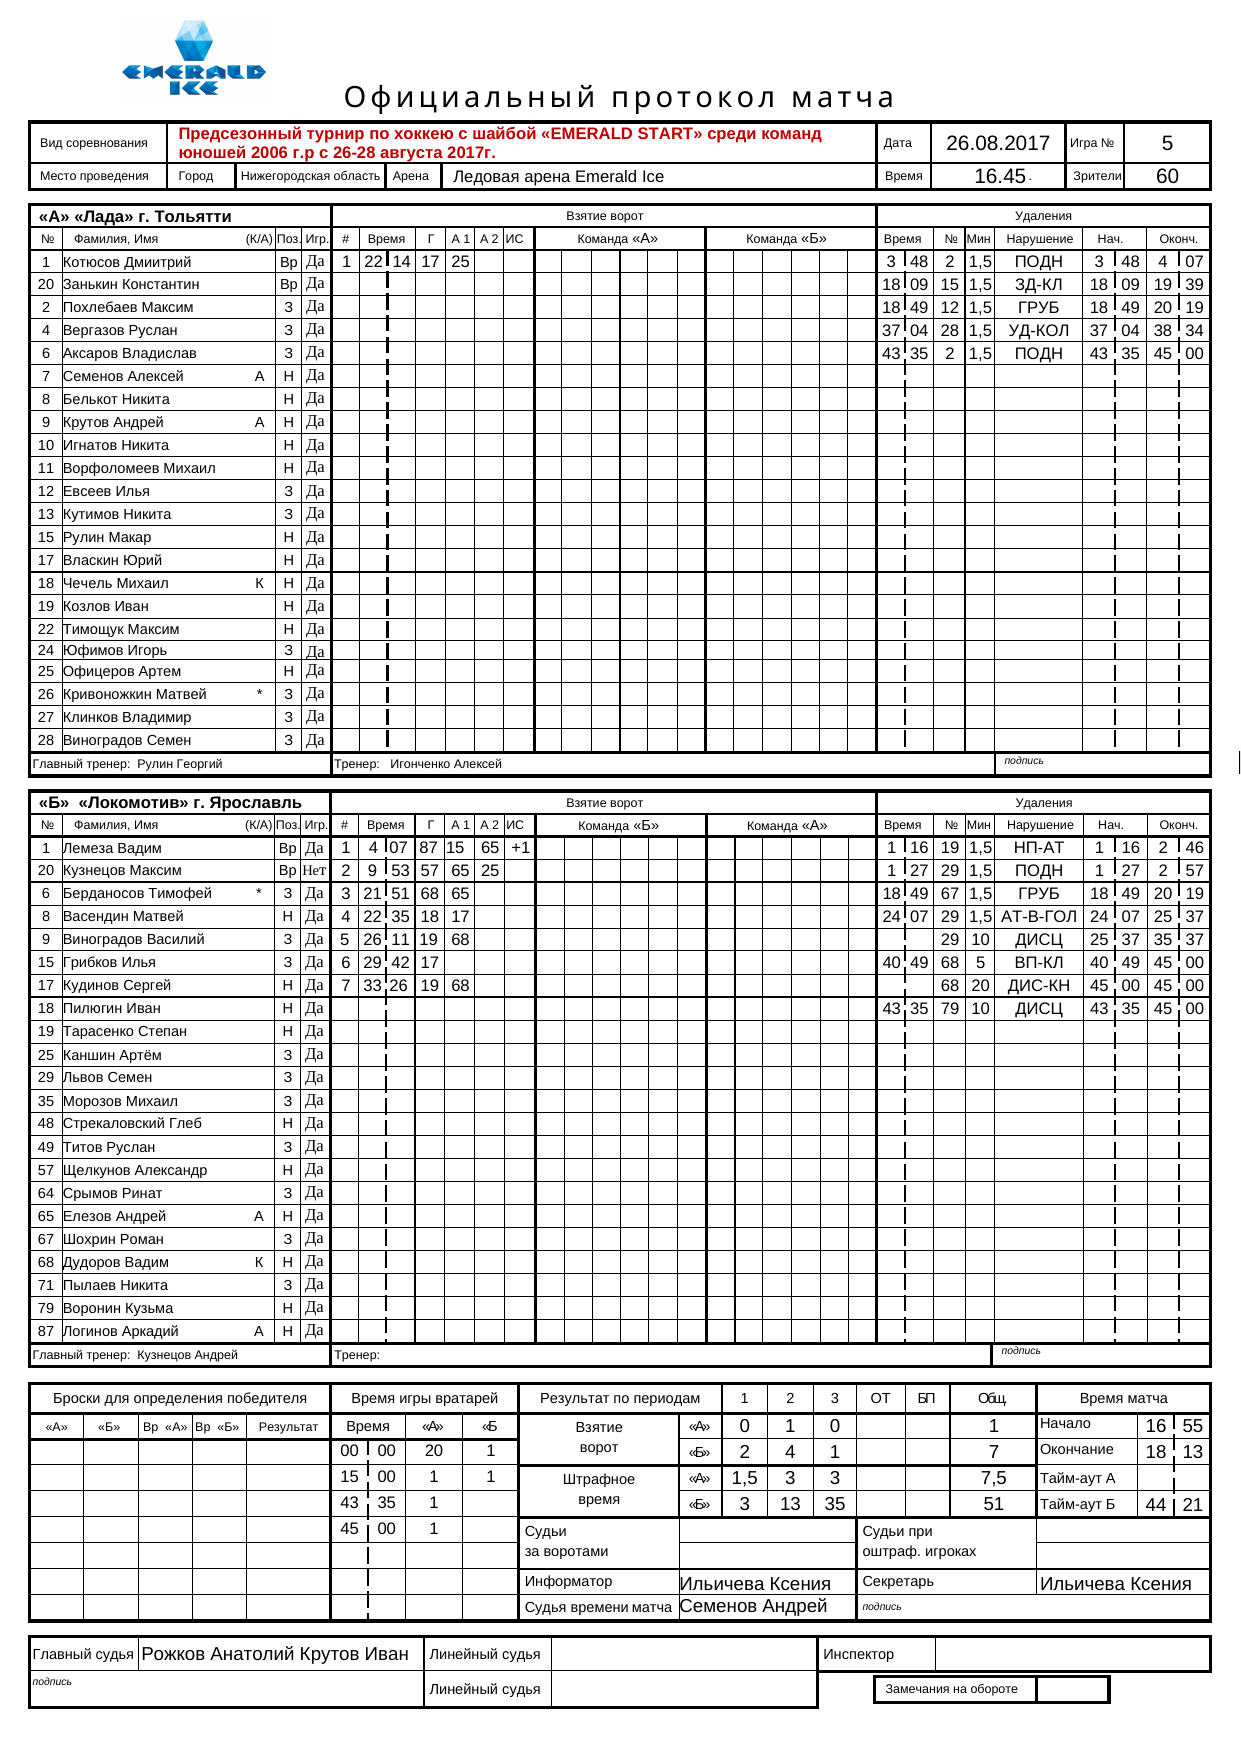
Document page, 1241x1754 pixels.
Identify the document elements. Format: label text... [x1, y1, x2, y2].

table_cell [243, 660, 275, 682]
table_cell 55 [1174, 1415, 1209, 1438]
table_cell [562, 388, 591, 410]
table_cell 5 [332, 929, 358, 950]
table_cell [792, 595, 819, 617]
table_cell З [276, 296, 301, 318]
table_cell [849, 838, 875, 858]
table_cell Да [302, 251, 330, 272]
table_cell Каншин Артём [63, 1044, 243, 1066]
table_cell [1179, 729, 1209, 751]
table_cell [243, 342, 275, 364]
table_cell 35 [386, 906, 414, 927]
table_cell 13 [31, 503, 62, 525]
table_cell [332, 1595, 368, 1619]
table_cell [621, 883, 648, 904]
table_cell 87 [416, 838, 444, 858]
table_cell [1083, 365, 1115, 387]
table_cell [1115, 388, 1146, 410]
table_cell [621, 641, 647, 659]
table_cell Да [301, 1228, 329, 1250]
table_cell 64 [31, 1182, 62, 1204]
table_cell 2 [332, 860, 358, 881]
table_cell [592, 549, 619, 571]
table_cell [848, 660, 875, 682]
table_cell [763, 975, 791, 996]
table_cell 15 [31, 951, 62, 973]
table_cell 18 [1084, 883, 1115, 904]
table_cell [333, 503, 359, 525]
table_cell [1147, 595, 1179, 617]
table_cell Секретарь [858, 1570, 1036, 1593]
table_cell Да [302, 457, 330, 479]
table_cell [878, 1044, 905, 1066]
table_cell [621, 1274, 648, 1296]
table_cell [593, 1044, 620, 1066]
table_cell [678, 641, 704, 659]
table_cell [708, 975, 734, 996]
table_cell [849, 1228, 875, 1250]
table_cell [359, 1228, 386, 1250]
table_cell [332, 1044, 358, 1066]
table_cell [736, 860, 762, 881]
table_cell Н [275, 1320, 300, 1342]
table_cell Время [878, 815, 933, 835]
table_cell [878, 641, 905, 659]
table_cell Н [275, 1297, 300, 1319]
table_cell [416, 1067, 444, 1088]
table_cell 1,5 [966, 296, 994, 318]
table_cell 3 [332, 883, 358, 904]
table_cell [475, 619, 503, 640]
table_cell [243, 1159, 274, 1181]
table_cell [475, 660, 503, 682]
table_cell [1147, 549, 1179, 571]
table_cell [736, 1205, 762, 1227]
table_cell [445, 1228, 474, 1250]
table_cell Берданосов Тимофей [63, 883, 243, 904]
table_cell [592, 388, 619, 410]
table_cell [995, 573, 1082, 594]
table_cell 00 [332, 1441, 368, 1464]
table_cell [678, 457, 704, 479]
table_cell Н [276, 526, 301, 548]
table_cell [708, 1021, 734, 1042]
table_cell [905, 1159, 933, 1181]
table_cell [763, 457, 791, 479]
table_cell З [275, 1044, 300, 1066]
table_cell [1115, 1320, 1147, 1342]
table_cell [333, 641, 359, 659]
table_cell З [275, 951, 300, 973]
table_header Время игры вратарей [332, 1385, 517, 1412]
table_cell [734, 342, 762, 364]
table_cell [1115, 706, 1146, 728]
table_cell Да [301, 1044, 329, 1066]
table_cell 53 [386, 860, 414, 881]
table_cell 49 [1115, 883, 1147, 904]
table_cell [445, 1136, 474, 1158]
table_cell 43 [878, 342, 905, 364]
table_cell 26 [359, 929, 386, 950]
table_cell [592, 273, 619, 295]
table_cell Инспектор [819, 1638, 935, 1670]
table_cell [416, 457, 445, 479]
table_cell [678, 480, 704, 502]
table_cell 07 [905, 906, 933, 927]
table_cell 49 [31, 1136, 62, 1158]
table_cell ИС [504, 228, 533, 249]
table_cell 40 [878, 951, 905, 973]
table_cell Команда «А» [536, 228, 704, 249]
table_cell З [275, 1090, 300, 1112]
table_cell [359, 1320, 386, 1342]
table_cell Воронин Кузьма [63, 1297, 243, 1319]
table_cell Оконч. [1148, 815, 1209, 835]
table_cell [734, 388, 762, 410]
table_cell [821, 1090, 848, 1112]
table_cell [565, 1251, 592, 1273]
table_cell [1115, 480, 1146, 502]
table_cell [995, 729, 1082, 751]
table_cell [792, 1090, 820, 1112]
table_cell [505, 1090, 534, 1112]
table_cell [648, 660, 677, 682]
table_cell [1179, 503, 1209, 525]
table_cell [1115, 1021, 1147, 1042]
table_cell [1147, 365, 1179, 387]
table_cell [243, 457, 275, 479]
table_cell [1115, 1159, 1147, 1181]
table_cell [763, 1067, 791, 1088]
table_cell 28 [934, 319, 964, 341]
table_cell [243, 929, 274, 950]
table_cell [1083, 706, 1115, 728]
table_cell [332, 1113, 358, 1134]
table_cell 25 [475, 860, 504, 881]
table_cell [792, 1274, 820, 1296]
table_cell [906, 1491, 949, 1516]
table_cell Команда «Б» [707, 228, 875, 249]
table_cell [820, 549, 847, 571]
table_cell [243, 1228, 274, 1250]
table_cell 28 [31, 729, 62, 751]
table_cell 20 [966, 975, 994, 996]
table_cell [445, 1182, 474, 1204]
table_cell [1083, 660, 1115, 682]
table_cell [820, 641, 847, 659]
table_cell [792, 388, 819, 410]
table_cell 68 [416, 883, 444, 904]
table_cell [708, 1228, 734, 1250]
table_cell [475, 319, 503, 341]
table_cell [934, 1320, 965, 1342]
table_cell [820, 411, 847, 433]
table_cell [905, 549, 933, 571]
table_cell [849, 929, 875, 950]
table_cell [388, 729, 415, 751]
table_cell [648, 641, 677, 659]
table_cell Поз. [276, 228, 301, 249]
table_cell 37 [1179, 906, 1209, 927]
table_cell [821, 1044, 848, 1066]
table_cell [333, 573, 359, 594]
table_cell подпись [31, 1671, 423, 1706]
table_cell [678, 998, 705, 1019]
table_cell 18 [31, 573, 62, 594]
table_cell Судьи за воротами [520, 1519, 679, 1567]
table_cell [678, 660, 704, 682]
table_cell Да [302, 595, 330, 617]
table_cell [1115, 549, 1146, 571]
table_cell [792, 319, 819, 341]
table_cell [621, 503, 647, 525]
table_header Вид соревнования [31, 124, 166, 162]
table_cell [592, 296, 619, 318]
table_cell 49 [1115, 951, 1147, 973]
table_cell [621, 273, 647, 295]
table_cell [446, 365, 474, 387]
table_cell 18 [878, 273, 905, 295]
table_cell 48 [1115, 251, 1146, 272]
table_cell 21 [359, 883, 386, 904]
table_cell [905, 1136, 933, 1158]
table_cell [934, 1021, 965, 1042]
table_cell [1084, 1297, 1115, 1319]
table_cell [849, 1136, 875, 1158]
table_cell [243, 549, 275, 571]
table_cell [445, 1297, 474, 1319]
table_cell [565, 975, 592, 996]
table_cell 24 [878, 906, 905, 927]
table_cell [1147, 388, 1179, 410]
table_cell [388, 660, 415, 682]
table_cell [763, 1113, 791, 1134]
table_cell [1179, 1297, 1209, 1319]
table_cell [475, 1113, 504, 1134]
table_cell Кузнецов Максим [63, 860, 243, 881]
table_cell [332, 1320, 358, 1342]
table_cell [388, 296, 415, 318]
table_cell [1179, 526, 1209, 548]
table_cell [475, 549, 503, 571]
table_cell [820, 365, 847, 387]
table_cell Нижегородская область [237, 164, 384, 188]
table_cell [504, 296, 533, 318]
text Официальный протокол матча [118, 15, 1218, 116]
table_cell [821, 906, 848, 927]
table_cell 1 [463, 1465, 517, 1490]
table_cell [792, 683, 819, 705]
table_cell [536, 251, 561, 272]
table_cell [736, 929, 762, 950]
table_cell ГРУБ [995, 296, 1082, 318]
table_cell [475, 1090, 504, 1112]
table_cell [562, 365, 591, 387]
table_cell # [333, 228, 359, 249]
table_cell [819, 1673, 871, 1706]
table_cell [736, 951, 762, 973]
table_cell [763, 883, 791, 904]
table_cell [820, 388, 847, 410]
table_cell [592, 365, 619, 387]
table_cell [648, 526, 677, 548]
table_cell [871, 1673, 1211, 1706]
table_cell 2 [1148, 860, 1179, 881]
table_cell [934, 365, 964, 387]
table_cell [368, 1543, 405, 1567]
table_cell [821, 1136, 848, 1158]
table_cell [537, 1067, 564, 1088]
table_cell [565, 883, 592, 904]
table_cell [648, 480, 677, 502]
table_cell [537, 1274, 564, 1296]
table_cell [504, 619, 533, 640]
table_cell 19 [31, 595, 62, 617]
table_cell [707, 619, 733, 640]
table_cell [592, 526, 619, 548]
table_cell [536, 296, 561, 318]
table_cell [648, 434, 677, 456]
table_cell [360, 729, 387, 751]
table_cell Да [301, 1113, 329, 1134]
table_cell ГРУБ [995, 883, 1083, 904]
table_cell 13 [768, 1491, 813, 1516]
table_cell [446, 619, 474, 640]
table_cell [536, 457, 561, 479]
table_cell [388, 619, 415, 640]
table_cell [1148, 1205, 1179, 1227]
table_cell Елезов Андрей [63, 1205, 243, 1227]
table_cell [707, 319, 733, 341]
table_cell А 2 [475, 228, 503, 249]
table_cell Крутов Андрей [63, 411, 243, 433]
table_cell 10 [31, 434, 62, 456]
table_cell Да [301, 1067, 329, 1088]
table_cell [84, 1517, 138, 1542]
table_cell [905, 595, 933, 617]
table_cell [848, 319, 875, 341]
table_cell Нарушение [995, 228, 1082, 249]
table_cell 27 [31, 706, 62, 728]
table_cell № [31, 815, 62, 835]
table_cell 07 [386, 838, 414, 858]
table_cell +1 [505, 838, 534, 858]
table_cell [995, 595, 1082, 617]
table_cell [878, 1297, 905, 1319]
table_cell [592, 457, 619, 479]
table_cell [736, 1090, 762, 1112]
table_cell [562, 641, 591, 659]
table_cell [446, 549, 474, 571]
table_cell К [243, 1251, 274, 1273]
table_cell [878, 975, 905, 996]
table_cell Вергазов Руслан [63, 319, 243, 341]
table_cell [475, 573, 503, 594]
table_cell [649, 975, 677, 996]
table_cell [537, 1205, 564, 1227]
table_cell 57 [31, 1159, 62, 1181]
table_cell [333, 273, 359, 295]
table_cell [536, 595, 561, 617]
table_cell [995, 1228, 1083, 1250]
table_cell [247, 1465, 329, 1490]
table_cell [1147, 457, 1179, 479]
table_cell [416, 1297, 444, 1319]
table_cell [966, 729, 994, 751]
table_cell [360, 457, 387, 479]
table_cell [536, 503, 561, 525]
table_cell [820, 457, 847, 479]
table_cell [1037, 1519, 1209, 1542]
table_cell [592, 434, 619, 456]
table_cell [995, 1274, 1083, 1296]
table_cell [333, 342, 359, 364]
table_cell [934, 729, 964, 751]
table_cell З [275, 1067, 300, 1088]
table_cell [792, 1297, 820, 1319]
table_cell Н [275, 1021, 300, 1042]
table_cell 68 [31, 1251, 62, 1273]
table_cell [1179, 1251, 1209, 1273]
table_cell [934, 1274, 965, 1296]
table_header Игра № [1067, 124, 1123, 162]
table_cell [247, 1595, 329, 1619]
table_cell [763, 1044, 791, 1066]
table_cell 35 [905, 342, 933, 364]
table_cell 17 [31, 549, 62, 571]
table_cell 16.45 [932, 164, 1064, 188]
table_cell [648, 729, 677, 751]
table_cell [649, 1182, 677, 1204]
table_cell [332, 1021, 358, 1042]
table_cell [648, 706, 677, 728]
table_cell [934, 1228, 965, 1250]
table_cell Команда «Б» [537, 815, 705, 835]
table_cell [820, 619, 847, 640]
table_cell Время [878, 164, 930, 188]
table_cell Окончание [1038, 1439, 1137, 1464]
table_cell [1179, 706, 1209, 728]
table_header «A» «Лада» г. Тольятти [31, 206, 330, 226]
table_cell [386, 1044, 414, 1066]
table_cell [475, 1067, 504, 1088]
table_cell [736, 883, 762, 904]
table_cell 43 [1083, 342, 1115, 364]
table_cell [736, 1320, 762, 1342]
table_cell [537, 998, 564, 1019]
table_cell [1148, 1320, 1179, 1342]
table_cell [536, 388, 561, 410]
table_cell Вр «Б» [193, 1415, 246, 1438]
table_cell [621, 1320, 648, 1342]
table_cell [708, 1159, 734, 1181]
table_cell [243, 860, 274, 881]
table_cell [878, 929, 905, 950]
table_cell [446, 411, 474, 433]
table_cell [736, 1274, 762, 1296]
table_cell [763, 342, 791, 364]
table_cell [243, 838, 274, 858]
table_cell Да [302, 683, 330, 705]
table_cell [995, 683, 1082, 705]
table_cell 07 [1115, 906, 1147, 927]
table_header Общ. [951, 1385, 1035, 1412]
table_cell Ильичева Ксения [680, 1570, 855, 1593]
table_cell [1179, 1113, 1209, 1134]
table_cell [1179, 1090, 1209, 1112]
table_cell [934, 1136, 965, 1158]
table_cell Время [332, 1415, 405, 1438]
table_cell [505, 1067, 534, 1088]
table_cell [734, 411, 762, 433]
table_cell [475, 975, 504, 996]
table_cell . Зрители [1067, 164, 1123, 188]
table_cell [1179, 549, 1209, 571]
table_cell [792, 1205, 820, 1227]
table_cell [707, 660, 733, 682]
table_cell [1084, 1136, 1115, 1158]
table_cell 37 [1083, 319, 1115, 341]
table_cell Да [301, 975, 329, 996]
table_cell 68 [445, 929, 474, 950]
table_cell [1115, 641, 1146, 659]
table_cell [562, 411, 591, 433]
table_cell [1148, 1274, 1179, 1296]
table_cell [648, 549, 677, 571]
table_cell [878, 1205, 905, 1227]
table_cell [621, 1182, 648, 1204]
table_cell [878, 434, 905, 456]
table_cell [388, 573, 415, 594]
table_cell [934, 388, 964, 410]
table_cell 07 [1179, 251, 1209, 272]
table_cell [445, 1274, 474, 1296]
table_cell [649, 1297, 677, 1319]
table_cell 19 [1179, 296, 1209, 318]
table_cell Тренер: [332, 1345, 990, 1365]
table_cell [333, 660, 359, 682]
table_cell [386, 1136, 414, 1158]
table_cell З [276, 641, 301, 659]
table_cell [763, 296, 791, 318]
table_cell [537, 1228, 564, 1250]
table_cell [332, 1136, 358, 1158]
table_cell [1179, 1021, 1209, 1042]
table_cell [593, 1274, 620, 1296]
table_header Предсезонный турнир по хоккею с шайбой «EMERALD START» среди команд юношей 2006 г.р с 26-28 августа 2017г. [168, 124, 875, 162]
table_cell [792, 251, 819, 272]
table_cell [995, 365, 1082, 387]
table_cell [995, 1182, 1083, 1204]
table_cell [332, 1228, 358, 1250]
table_cell [504, 342, 533, 364]
table_cell 25 [1084, 929, 1115, 950]
table_cell [849, 860, 875, 881]
table_cell [332, 1297, 358, 1319]
table_cell Время [360, 228, 415, 249]
table_cell [820, 251, 847, 272]
table_cell [934, 660, 964, 682]
table_cell [621, 729, 647, 751]
table_cell [849, 1044, 875, 1066]
table_cell [1147, 706, 1179, 728]
table_cell [649, 1090, 677, 1112]
table_cell Стрекаловский Глеб [63, 1113, 243, 1134]
table_cell [734, 683, 762, 705]
table_cell Главный тренер: Кузнецов Андрей [31, 1345, 329, 1365]
table_cell [678, 1274, 705, 1296]
table_cell [1147, 526, 1179, 548]
table_cell [359, 1159, 386, 1181]
table_cell 19 [416, 929, 444, 950]
table_cell [386, 1320, 414, 1342]
table_cell [562, 434, 591, 456]
table_cell [446, 503, 474, 525]
table_cell [848, 480, 875, 502]
table_cell [848, 729, 875, 751]
table_cell [1084, 1228, 1115, 1250]
table_cell [359, 1274, 386, 1296]
table_cell [995, 480, 1082, 502]
table_cell [792, 1182, 820, 1204]
table_cell [934, 1044, 965, 1066]
table_cell [536, 660, 561, 682]
table_cell [388, 457, 415, 479]
table_cell [360, 411, 387, 433]
table_cell [536, 411, 561, 433]
table_cell Мин [966, 815, 994, 835]
table_cell [1179, 1228, 1209, 1250]
table_cell [505, 1021, 534, 1042]
table_cell Тимощук Максим [63, 619, 243, 640]
table_cell Время [359, 815, 414, 835]
table_cell [31, 1517, 83, 1542]
table_cell [139, 1465, 192, 1490]
table_cell 22 [359, 906, 386, 927]
table_cell [820, 342, 847, 364]
table_cell А [243, 411, 275, 433]
table_cell [592, 480, 619, 502]
table_cell [475, 273, 503, 295]
table_cell Похлебаев Максим [63, 296, 243, 318]
table_cell [763, 573, 791, 594]
table_cell [445, 1320, 474, 1342]
table_cell [995, 1251, 1083, 1273]
table_cell [1174, 1465, 1209, 1490]
table_cell 17 [416, 951, 444, 973]
table_cell [332, 1569, 368, 1593]
table_cell [678, 838, 705, 858]
table_cell [966, 1113, 994, 1134]
table_cell [243, 273, 275, 295]
table_cell [243, 906, 274, 927]
table_cell 1 [406, 1491, 462, 1516]
table_cell [475, 641, 503, 659]
table_cell [966, 1021, 994, 1042]
table_cell [536, 273, 561, 295]
table_cell [1083, 573, 1115, 594]
table_cell [763, 706, 791, 728]
table_cell 49 [1115, 296, 1146, 318]
table_cell [648, 319, 677, 341]
table_cell [1083, 457, 1115, 479]
table_cell [734, 503, 762, 525]
table_cell [1148, 1044, 1179, 1066]
table_cell [621, 388, 647, 410]
table_cell «Б» [680, 1491, 721, 1516]
table_cell Чечель Михаил [63, 573, 243, 594]
table_cell [905, 1274, 933, 1296]
table_cell [678, 729, 704, 751]
table_cell [1083, 503, 1115, 525]
table_cell [359, 1297, 386, 1319]
table_cell [537, 1320, 564, 1342]
table_cell 65 [445, 860, 474, 881]
table_cell [1179, 1159, 1209, 1181]
table_cell [734, 729, 762, 751]
table_cell [565, 1044, 592, 1066]
table_cell З [275, 1274, 300, 1296]
table_cell 3 [1083, 251, 1115, 272]
table_cell 29 [934, 906, 965, 927]
table_cell [475, 1205, 504, 1227]
table_cell 1,5 [966, 838, 994, 858]
table_cell [1179, 683, 1209, 705]
table_cell [878, 1320, 905, 1342]
table_cell [416, 503, 445, 525]
table_cell [388, 641, 415, 659]
table_cell 1 [878, 860, 905, 881]
table_cell [504, 480, 533, 502]
table_cell [388, 706, 415, 728]
table_cell [416, 706, 445, 728]
table_cell 25 [31, 660, 62, 682]
table_cell [878, 683, 905, 705]
table_cell [905, 706, 933, 728]
table_cell Да [302, 296, 330, 318]
table_cell [763, 251, 791, 272]
table_cell 2 [934, 342, 964, 364]
table_cell [621, 619, 647, 640]
table_cell [416, 1228, 444, 1250]
table_cell [562, 273, 591, 295]
table_cell [995, 388, 1082, 410]
table_cell [504, 706, 533, 728]
table_cell 1 [332, 838, 358, 858]
table_cell [878, 706, 905, 728]
table_cell [934, 526, 964, 548]
table_cell [905, 503, 933, 525]
table_cell [966, 457, 994, 479]
table_cell [849, 951, 875, 973]
table_cell [848, 251, 875, 272]
table_cell [359, 998, 386, 1019]
table_cell 25 [1148, 906, 1179, 927]
table_cell [763, 929, 791, 950]
table_cell 34 [1179, 319, 1209, 341]
table_cell [820, 319, 847, 341]
table_cell [416, 660, 445, 682]
table_cell [1179, 457, 1209, 479]
table_cell [243, 434, 275, 456]
table_cell Да [302, 729, 330, 751]
table_cell [504, 729, 533, 751]
table_cell [1147, 641, 1179, 659]
table_cell [386, 1297, 414, 1319]
table_cell [734, 319, 762, 341]
table_cell [84, 1491, 138, 1516]
table_cell [905, 1205, 933, 1227]
table_cell [678, 595, 704, 617]
table_cell [30, 1623, 1211, 1635]
table_cell [849, 1090, 875, 1112]
table_cell [621, 683, 647, 705]
table_cell [678, 619, 704, 640]
table_cell [565, 1297, 592, 1319]
table_cell [736, 998, 762, 1019]
table_cell [333, 388, 359, 410]
table_cell [734, 526, 762, 548]
table_cell [821, 883, 848, 904]
table_cell [505, 929, 534, 950]
table_cell [592, 619, 619, 640]
table_cell [792, 906, 820, 927]
table_cell [649, 1067, 677, 1088]
table_cell 46 [1179, 838, 1209, 858]
table_cell 39 [1179, 273, 1209, 295]
table_cell [995, 434, 1082, 456]
table_cell Игр. [301, 815, 329, 835]
table_cell [1115, 411, 1146, 433]
table_cell УД-КОЛ [995, 319, 1082, 341]
table_cell «А» [406, 1415, 462, 1438]
table_cell [1115, 1205, 1147, 1227]
table_cell [708, 838, 734, 858]
table_cell [678, 951, 705, 973]
table_cell [445, 1159, 474, 1181]
table_cell [707, 342, 733, 364]
table_cell 68 [934, 951, 965, 973]
table_cell З [276, 683, 301, 705]
table_cell НП-АТ [995, 838, 1083, 858]
table_cell [1083, 526, 1115, 548]
table_cell [537, 860, 564, 881]
table_cell А 1 [445, 815, 474, 835]
table_cell [475, 1274, 504, 1296]
table_cell [763, 1297, 791, 1319]
table_cell [139, 1595, 192, 1619]
table_cell [905, 1044, 933, 1066]
table_cell [848, 434, 875, 456]
table_cell [857, 1491, 905, 1516]
table_cell № [934, 815, 965, 835]
table_cell [1179, 573, 1209, 594]
table_cell 1,5 [966, 883, 994, 904]
table_cell 00 [1179, 951, 1209, 973]
table_cell [966, 503, 994, 525]
table_cell [552, 1638, 816, 1670]
table_cell [1115, 683, 1146, 705]
table_cell [966, 434, 994, 456]
table_cell [763, 906, 791, 927]
table_cell [934, 411, 964, 433]
table_cell [648, 365, 677, 387]
table_cell 1 [463, 1441, 517, 1464]
table_cell [1115, 1113, 1147, 1134]
table_cell [406, 1569, 462, 1593]
table_cell [359, 1182, 386, 1204]
table_cell [678, 975, 705, 996]
table_cell [621, 1090, 648, 1112]
table_cell [593, 1320, 620, 1342]
table_cell [416, 365, 445, 387]
table_cell [905, 434, 933, 456]
table_cell 49 [905, 883, 933, 904]
table_cell [734, 296, 762, 318]
table_cell Пилюгин Иван [63, 998, 243, 1019]
table_cell 20 [31, 860, 62, 881]
table_cell [995, 457, 1082, 479]
table_cell Юфимов Игорь [63, 641, 243, 659]
table_cell [649, 929, 677, 950]
table_cell [445, 998, 474, 1019]
table_cell [648, 411, 677, 433]
table_cell [966, 1159, 994, 1181]
table_cell [906, 1415, 949, 1438]
table_cell [820, 296, 847, 318]
table_cell [388, 434, 415, 456]
table_cell [1083, 549, 1115, 571]
table_cell [966, 1297, 994, 1319]
table_cell 68 [445, 975, 474, 996]
table_cell [504, 595, 533, 617]
table_cell З [275, 1136, 300, 1158]
table_cell Вр [276, 273, 301, 295]
table_cell [536, 641, 561, 659]
table_cell 29 [934, 929, 965, 950]
table_cell Лемеза Вадим [63, 838, 243, 858]
table_cell Да [302, 549, 330, 571]
table_cell ПОДН [995, 860, 1083, 881]
table_cell ДИС-КН [995, 975, 1083, 996]
table_cell [359, 1113, 386, 1134]
table_cell [505, 1044, 534, 1066]
table_cell [678, 906, 705, 927]
table_cell [445, 1205, 474, 1227]
table_cell Главный тренер: Рулин Георгий [31, 754, 330, 774]
table_cell [368, 1595, 405, 1619]
table_cell [678, 1159, 705, 1181]
table_cell 68 [934, 975, 965, 996]
table_cell [333, 729, 359, 751]
table_cell [243, 503, 275, 525]
table_cell 6 [31, 883, 62, 904]
table_cell [1083, 434, 1115, 456]
table_cell [849, 1320, 875, 1342]
table_cell [966, 641, 994, 659]
table_cell [332, 1159, 358, 1181]
table_cell [333, 549, 359, 571]
table_cell [386, 1228, 414, 1250]
table_cell [995, 660, 1082, 682]
table_cell [648, 457, 677, 479]
table_cell [678, 411, 704, 433]
table_cell [360, 365, 387, 387]
table_cell [763, 998, 791, 1019]
table_cell Да [302, 319, 330, 341]
table_cell 5 [966, 951, 994, 973]
table_cell подпись [996, 754, 1209, 774]
table_cell [536, 342, 561, 364]
table_cell [648, 619, 677, 640]
table_cell 1 [31, 838, 62, 858]
table_cell Да [301, 998, 329, 1019]
table_cell [678, 549, 704, 571]
table_cell [360, 595, 387, 617]
table_cell [504, 641, 533, 659]
table_cell [707, 480, 733, 502]
table_cell [995, 1090, 1083, 1112]
table_cell [333, 457, 359, 479]
table_cell [565, 1228, 592, 1250]
table_cell [505, 1182, 534, 1204]
table_cell [763, 1320, 791, 1342]
table_cell [678, 526, 704, 548]
table_cell [1083, 480, 1115, 502]
table_cell [792, 860, 820, 881]
table_cell Н [275, 1205, 300, 1227]
table_cell 19 [934, 838, 965, 858]
table_cell [848, 365, 875, 387]
table_cell [243, 619, 275, 640]
table_cell [475, 251, 503, 272]
table_cell [934, 683, 964, 705]
table_cell [536, 729, 561, 751]
table_cell [649, 860, 677, 881]
table_cell [966, 660, 994, 682]
table_cell [332, 1274, 358, 1296]
table_cell [848, 641, 875, 659]
table_cell [966, 1228, 994, 1250]
table_cell [332, 1090, 358, 1112]
table_cell [1115, 1228, 1147, 1250]
table_cell Да [302, 706, 330, 728]
table_cell З [276, 706, 301, 728]
table_cell [966, 411, 994, 433]
table_cell [678, 1320, 705, 1342]
table_cell 1 [814, 1439, 856, 1464]
table_cell Козлов Иван [63, 595, 243, 617]
table_cell 19 [31, 1021, 62, 1042]
table_cell 67 [934, 883, 965, 904]
table_cell [621, 411, 647, 433]
table_cell [84, 1543, 138, 1567]
table_cell Рожков Анатолий Крутов Иван [139, 1638, 423, 1670]
table_cell Занькин Константин [63, 273, 243, 295]
table_cell Линейный судья [425, 1638, 551, 1670]
table_cell [734, 641, 762, 659]
table_cell [792, 480, 819, 502]
table_cell [31, 1543, 83, 1567]
table_cell [1084, 1090, 1115, 1112]
table_cell [537, 1251, 564, 1273]
table_cell [536, 683, 561, 705]
table_cell [593, 929, 620, 950]
table_cell Г [416, 228, 445, 249]
table_cell [649, 951, 677, 973]
table_cell 13 [1174, 1439, 1209, 1464]
table_cell [463, 1491, 517, 1516]
table_cell [475, 457, 503, 479]
table_cell [821, 1182, 848, 1204]
table_cell [934, 1090, 965, 1112]
table_cell Главный судья [31, 1638, 138, 1670]
table_cell [966, 365, 994, 387]
table_cell [995, 411, 1082, 433]
table_cell [934, 1113, 965, 1134]
table_cell 22 [360, 251, 387, 272]
table_cell 8 [31, 388, 62, 410]
table_cell [849, 975, 875, 996]
table_cell [763, 619, 791, 640]
table_cell Ворфоломеев Михаил [63, 457, 243, 479]
table_cell [243, 1136, 274, 1158]
table_cell [1083, 388, 1115, 410]
table_cell 35 [31, 1090, 62, 1112]
table_cell [504, 273, 533, 295]
table_cell [416, 549, 445, 571]
table_cell [849, 1067, 875, 1088]
table_cell [934, 619, 964, 640]
table_cell «А» [680, 1415, 721, 1438]
table_header 26.08.2017 [932, 124, 1064, 162]
table_cell [359, 1044, 386, 1066]
table_cell 42 [386, 951, 414, 973]
table_cell [736, 1044, 762, 1066]
table_cell [905, 1113, 933, 1134]
table_cell [649, 1044, 677, 1066]
table_cell [621, 526, 647, 548]
table_cell [821, 1205, 848, 1227]
table_cell [1147, 619, 1179, 640]
table_cell [848, 683, 875, 705]
table_cell Н [276, 549, 301, 571]
table_cell [905, 641, 933, 659]
table_cell [1147, 729, 1179, 751]
table_cell [878, 1251, 905, 1273]
table_cell [995, 549, 1082, 571]
table_cell [934, 1182, 965, 1204]
table_cell [593, 1205, 620, 1227]
table_cell 15 [934, 273, 964, 295]
table_cell [678, 503, 704, 525]
table_cell [386, 1205, 414, 1227]
table_cell [1084, 1274, 1115, 1296]
table_cell [562, 683, 591, 705]
table_cell [966, 1136, 994, 1158]
table_cell [621, 929, 648, 950]
table_header Удаления [878, 206, 1209, 226]
table_cell [416, 1274, 444, 1296]
table_cell 1 [406, 1465, 462, 1490]
table_cell [1083, 619, 1115, 640]
table_cell [536, 573, 561, 594]
table_cell [736, 1067, 762, 1088]
table_cell [821, 1113, 848, 1134]
table_cell [504, 365, 533, 387]
table_cell [708, 906, 734, 927]
table_cell [763, 1182, 791, 1204]
table_cell [475, 434, 503, 456]
table_cell [565, 929, 592, 950]
table_cell [1115, 573, 1146, 594]
table_cell [621, 595, 647, 617]
table_cell [649, 883, 677, 904]
table_cell [763, 595, 791, 617]
table_cell 65 [475, 838, 504, 858]
table_cell [333, 434, 359, 456]
table_cell [475, 1320, 504, 1342]
table_cell 24 [31, 641, 62, 659]
table_cell [562, 296, 591, 318]
table_cell [995, 526, 1082, 548]
table_cell [792, 573, 819, 594]
table_cell [792, 365, 819, 387]
table_cell [1115, 1067, 1147, 1088]
table_cell З [276, 503, 301, 525]
table_cell [678, 273, 704, 295]
table_cell [995, 1113, 1083, 1134]
table_cell [707, 595, 733, 617]
table_cell 18 [416, 906, 444, 927]
table_cell Власкин Юрий [63, 549, 243, 571]
table_cell [821, 998, 848, 1019]
table_cell [736, 1228, 762, 1250]
table_cell [1179, 619, 1209, 640]
table_cell [878, 503, 905, 525]
table_cell [565, 1021, 592, 1042]
table_cell [505, 951, 534, 973]
table_cell Г [416, 815, 444, 835]
table_cell [763, 951, 791, 973]
table_cell 2 [934, 251, 964, 272]
table_cell [388, 549, 415, 571]
table_cell [821, 1297, 848, 1319]
table_cell [621, 251, 647, 272]
table_cell 00 [1179, 998, 1209, 1019]
table_cell [505, 1274, 534, 1296]
table_cell Информатор [520, 1570, 679, 1593]
table_cell [678, 1205, 705, 1227]
table_cell [995, 1159, 1083, 1181]
table_cell [678, 1113, 705, 1134]
table_cell 17 [445, 906, 474, 927]
table_cell [475, 411, 503, 433]
table_cell [763, 434, 791, 456]
table_cell [84, 1569, 138, 1593]
table_cell [821, 1159, 848, 1181]
table_cell [878, 365, 905, 387]
table_cell 14 [388, 251, 415, 272]
table_cell [621, 975, 648, 996]
table_cell [593, 883, 620, 904]
table_cell [707, 434, 733, 456]
table_cell [763, 480, 791, 502]
table_cell [504, 503, 533, 525]
table_cell [416, 595, 445, 617]
table_cell [792, 273, 819, 295]
table_cell 43 [332, 1491, 368, 1516]
table_cell [416, 1090, 444, 1112]
table_cell Линейный судья [425, 1671, 551, 1706]
table_cell [475, 1044, 504, 1066]
table_cell [193, 1595, 246, 1619]
table_cell [1115, 1182, 1147, 1204]
table_cell [621, 906, 648, 927]
table_cell [537, 1044, 564, 1066]
table_cell [333, 411, 359, 433]
table_cell [332, 1251, 358, 1273]
table_cell [593, 998, 620, 1019]
table_cell ДИСЦ [995, 998, 1083, 1019]
table_cell Штрафное время [520, 1467, 678, 1516]
table_cell [593, 838, 620, 858]
table_cell [934, 1297, 965, 1319]
table_cell [536, 319, 561, 341]
table_cell [139, 1441, 192, 1464]
table_cell [592, 503, 619, 525]
table_cell 38 [1147, 319, 1179, 341]
table_cell [648, 503, 677, 525]
table_cell [849, 1274, 875, 1296]
table_cell [905, 660, 933, 682]
table_cell [878, 660, 905, 682]
table_cell А 2 [475, 815, 504, 835]
table_cell [820, 526, 847, 548]
table_cell Да [302, 434, 330, 456]
table_cell [475, 929, 504, 950]
table_cell [247, 1517, 329, 1542]
table_cell Н [275, 998, 300, 1019]
table_cell 18 [1138, 1439, 1174, 1464]
table_cell [1147, 683, 1179, 705]
table_cell Да [302, 273, 330, 295]
table_cell [821, 951, 848, 973]
table_cell [386, 1159, 414, 1181]
table_cell Место проведения [31, 164, 166, 188]
table_cell [966, 1274, 994, 1296]
table_cell З [276, 729, 301, 751]
table_cell 1 [1084, 838, 1115, 858]
table_cell Нет [301, 860, 329, 881]
table_cell Аксаров Владислав [63, 342, 243, 364]
table_cell Виноградов Василий [63, 929, 243, 950]
table_cell 48 [905, 251, 933, 272]
table_cell [905, 929, 933, 950]
table_cell [84, 1441, 138, 1464]
table_cell З [275, 1182, 300, 1204]
table_cell [821, 1228, 848, 1250]
table_cell [792, 1113, 820, 1134]
table_cell [736, 1182, 762, 1204]
table_cell [966, 683, 994, 705]
table_cell Вр [276, 251, 301, 272]
table_cell [792, 296, 819, 318]
table_cell [333, 526, 359, 548]
table_cell [565, 906, 592, 927]
table_cell [536, 526, 561, 548]
table_cell [475, 706, 503, 728]
table_cell [649, 998, 677, 1019]
table_cell [386, 1113, 414, 1134]
table_cell [243, 595, 275, 617]
table_cell [565, 1090, 592, 1112]
table_cell [359, 1251, 386, 1273]
table_cell 20 [406, 1441, 462, 1464]
table_cell [848, 549, 875, 571]
table_cell [995, 1205, 1083, 1227]
table_cell Оконч. [1147, 228, 1209, 249]
table_cell ДИСЦ [995, 929, 1083, 950]
table_cell [505, 1205, 534, 1227]
table_cell 20 [1148, 883, 1179, 904]
table_header БП [906, 1385, 949, 1412]
table_cell [333, 296, 359, 318]
table_cell 51 [386, 883, 414, 904]
table_cell [565, 1205, 592, 1227]
table_cell [821, 1320, 848, 1342]
table_cell Да [301, 1182, 329, 1204]
table_cell 25 [446, 251, 474, 272]
table_cell [360, 480, 387, 502]
table_cell [333, 319, 359, 341]
table_cell 09 [1115, 273, 1146, 295]
table_cell [537, 1159, 564, 1181]
table_cell [763, 1228, 791, 1250]
table_cell Нарушение [995, 815, 1083, 835]
table_cell [821, 860, 848, 881]
table_cell [416, 1182, 444, 1204]
table_cell [995, 1021, 1083, 1042]
table_cell 15 [445, 838, 474, 858]
table_cell Н [275, 906, 300, 927]
table_cell [734, 273, 762, 295]
table_cell [416, 388, 445, 410]
table_cell [878, 1136, 905, 1158]
table_cell [678, 342, 704, 364]
table_cell [505, 1228, 534, 1250]
table_cell [621, 706, 647, 728]
table_cell [139, 1491, 192, 1516]
table_cell [820, 595, 847, 617]
table_cell [707, 549, 733, 571]
table_cell 22 [31, 619, 62, 640]
table_cell [966, 1251, 994, 1273]
table_cell Н [276, 457, 301, 479]
table_cell Рулин Макар [63, 526, 243, 548]
table_cell Семенов Алексей [63, 365, 243, 387]
table_cell [1179, 1044, 1209, 1066]
table_cell 7 [332, 975, 358, 996]
table_cell Н [275, 1251, 300, 1273]
table_cell [878, 595, 905, 617]
table_header «Б» «Локомотив» г. Ярославль [31, 793, 329, 812]
table_cell Да [302, 573, 330, 594]
table_cell [504, 549, 533, 571]
table_cell 45 [1148, 975, 1179, 996]
table_cell [386, 1251, 414, 1273]
table_cell [878, 480, 905, 502]
table_cell [708, 1182, 734, 1204]
table_cell Кудинов Сергей [63, 975, 243, 996]
table_cell [243, 1090, 274, 1112]
table_cell [734, 595, 762, 617]
table_cell [763, 1205, 791, 1227]
table_cell [475, 296, 503, 318]
table_cell [592, 706, 619, 728]
table_cell Н [276, 595, 301, 617]
table_cell [649, 1205, 677, 1227]
table_cell [792, 929, 820, 950]
table_cell Клинков Владимир [63, 706, 243, 728]
table_cell [792, 1067, 820, 1088]
table_cell [792, 1021, 820, 1042]
table_cell [878, 457, 905, 479]
table_cell 37 [1115, 929, 1147, 950]
table_cell Н [276, 434, 301, 456]
table_cell [193, 1465, 246, 1490]
table_cell [678, 1182, 705, 1204]
table_cell [849, 1182, 875, 1204]
table_cell [966, 573, 994, 594]
table_cell [463, 1595, 517, 1619]
table_cell Офицеров Артем [63, 660, 243, 682]
table_cell [708, 1297, 734, 1319]
table_cell [1179, 480, 1209, 502]
table_cell 2 [723, 1439, 767, 1464]
table_cell 35 [905, 998, 933, 1019]
table_cell [707, 683, 733, 705]
table_cell Да [302, 411, 330, 433]
table_cell 1 [333, 251, 359, 272]
table_cell [621, 1021, 648, 1042]
table_cell [708, 1136, 734, 1158]
table_cell [504, 251, 533, 272]
table_cell [878, 1067, 905, 1088]
table_cell З [276, 480, 301, 502]
table_cell Да [301, 929, 329, 950]
table_cell 18 [31, 998, 62, 1019]
table_cell Н [276, 365, 301, 387]
table_cell 25 [31, 1044, 62, 1066]
table_cell [792, 1044, 820, 1066]
picture [118, 14, 273, 107]
table_cell [1138, 1465, 1174, 1490]
table_cell 35 [368, 1491, 405, 1516]
table_cell [536, 706, 561, 728]
table_cell Виноградов Семен [63, 729, 243, 751]
table_cell [736, 1113, 762, 1134]
table_cell [1179, 1067, 1209, 1088]
table_cell [592, 729, 619, 751]
table_cell [905, 573, 933, 594]
table_cell 18 [878, 296, 905, 318]
table_cell [763, 838, 791, 858]
table_cell [1148, 1136, 1179, 1158]
table_cell [648, 388, 677, 410]
table_cell [621, 1044, 648, 1066]
table_cell Да [301, 883, 329, 904]
table_cell [332, 1182, 358, 1204]
table_cell [707, 526, 733, 548]
table_cell [849, 1297, 875, 1319]
table_cell [905, 365, 933, 387]
table_cell [934, 706, 964, 728]
table_cell [678, 365, 704, 387]
table_cell [1147, 503, 1179, 525]
table_cell Да [302, 526, 330, 548]
table_cell [243, 1113, 274, 1134]
table_cell 1,5 [723, 1467, 767, 1490]
table_cell [934, 503, 964, 525]
table_cell 57 [416, 860, 444, 881]
table_cell 10 [966, 998, 994, 1019]
table_cell [193, 1543, 246, 1567]
table_cell [360, 660, 387, 682]
table_cell [878, 573, 905, 594]
table_cell [734, 251, 762, 272]
table_cell [475, 1159, 504, 1181]
table_cell 29 [359, 951, 386, 973]
table_cell 4 [768, 1439, 813, 1464]
table_cell Да [301, 906, 329, 927]
table_cell [678, 434, 704, 456]
table_cell [707, 729, 733, 751]
table_cell [763, 411, 791, 433]
table_cell [905, 729, 933, 751]
table_cell [388, 319, 415, 341]
table_cell [592, 660, 619, 682]
table_cell З [275, 929, 300, 950]
table_cell [1147, 660, 1179, 682]
table_cell Срымов Ринат [63, 1182, 243, 1204]
table_cell 17 [416, 251, 445, 272]
table_header Взятие ворот [333, 206, 875, 226]
table_cell 60 [1125, 164, 1209, 188]
table_cell [934, 595, 964, 617]
table_cell 57 [1179, 860, 1209, 881]
table_cell [1148, 1067, 1179, 1088]
table_cell [475, 683, 503, 705]
table_cell [1084, 1044, 1115, 1066]
table_cell [1179, 1136, 1209, 1158]
table_cell [934, 1251, 965, 1273]
table_cell Судья времени матча [520, 1595, 679, 1619]
table_cell [678, 683, 704, 705]
table_cell 19 [1179, 883, 1209, 904]
table_cell [966, 1182, 994, 1204]
table_cell [332, 998, 358, 1019]
table_cell [1115, 595, 1146, 617]
table_cell [536, 619, 561, 640]
table_cell [708, 1067, 734, 1088]
table_cell [848, 273, 875, 295]
table_cell [593, 1228, 620, 1250]
table_cell [537, 1113, 564, 1134]
table_cell [763, 860, 791, 881]
table_cell [905, 1067, 933, 1088]
table_cell [1179, 1274, 1209, 1296]
table_cell [648, 595, 677, 617]
table_cell [680, 1519, 855, 1542]
table_cell [416, 319, 445, 341]
table_cell [648, 683, 677, 705]
table_cell [763, 526, 791, 548]
table_cell 45 [1148, 951, 1179, 973]
table_cell [243, 319, 275, 341]
table_cell [820, 706, 847, 728]
table_cell 16 [1115, 838, 1147, 858]
table_cell [565, 998, 592, 1019]
table_cell [792, 619, 819, 640]
table_cell Мин [966, 228, 994, 249]
table_cell Кривоножкин Матвей [63, 683, 243, 705]
table_cell Город [168, 164, 234, 188]
table_cell Семенов Андрей [680, 1595, 855, 1619]
table_cell 16 [1138, 1415, 1174, 1438]
table_cell [848, 595, 875, 617]
table_cell [247, 1569, 329, 1593]
table_cell [1148, 1251, 1179, 1273]
table_cell 9 [31, 411, 62, 433]
table_cell [31, 1595, 83, 1619]
table_cell [537, 1136, 564, 1158]
table_cell [360, 388, 387, 410]
table_cell [966, 706, 994, 728]
table_cell З [275, 883, 300, 904]
table_cell [734, 619, 762, 640]
table_cell [734, 457, 762, 479]
table_cell [848, 526, 875, 548]
table_cell Да [301, 1251, 329, 1273]
table_cell [1084, 1320, 1115, 1342]
table_cell [707, 251, 733, 272]
table_cell [934, 549, 964, 571]
table_cell [565, 1113, 592, 1134]
table_cell [649, 906, 677, 927]
table_cell [621, 434, 647, 456]
table_cell [649, 1136, 677, 1158]
table_cell [820, 480, 847, 502]
table_cell 00 [368, 1517, 405, 1542]
table_cell [386, 1067, 414, 1088]
table_cell ВП-КЛ [995, 951, 1083, 973]
table_cell Ледовая арена Emerald Ice [443, 164, 875, 188]
table_cell [1115, 660, 1146, 682]
table_header Время матча [1038, 1385, 1209, 1412]
table_cell [878, 1021, 905, 1042]
table_cell [707, 503, 733, 525]
table_cell [1084, 1021, 1115, 1042]
table_cell [243, 480, 275, 502]
table_cell [446, 641, 474, 659]
table_cell [734, 573, 762, 594]
table_cell [708, 1205, 734, 1227]
table_cell [1179, 434, 1209, 456]
table_cell [621, 860, 648, 881]
table_cell 20 [1147, 296, 1179, 318]
table_cell [416, 1113, 444, 1134]
table_cell Да [301, 1320, 329, 1342]
table_cell [905, 619, 933, 640]
table_cell [857, 1415, 905, 1438]
table_cell 04 [1115, 319, 1146, 341]
table_cell [792, 951, 820, 973]
table_cell [446, 457, 474, 479]
table_cell Да [301, 1159, 329, 1181]
table_cell [995, 1320, 1083, 1342]
table_cell [678, 1021, 705, 1042]
table_cell [621, 1113, 648, 1134]
table_cell [1115, 457, 1146, 479]
table_cell [848, 503, 875, 525]
table_cell [1179, 365, 1209, 387]
table_cell [906, 1467, 949, 1490]
table_cell «Б [463, 1415, 517, 1438]
table_cell [565, 1274, 592, 1296]
table_cell [416, 683, 445, 705]
table_cell 37 [878, 319, 905, 341]
table_cell ЗД-КЛ [995, 273, 1082, 295]
table_cell [463, 1517, 517, 1542]
table_cell 8 [31, 906, 62, 927]
table_cell Время [878, 228, 933, 249]
table_cell [475, 503, 503, 525]
table_cell 1,5 [966, 251, 994, 272]
table_cell [621, 951, 648, 973]
table_cell (К/А) [243, 815, 274, 835]
table_cell Евсеев Илья [63, 480, 243, 502]
table_cell [243, 1297, 274, 1319]
table_cell 27 [1115, 860, 1147, 881]
table_cell Щелкунов Александр [63, 1159, 243, 1181]
table_cell [359, 1090, 386, 1112]
table_cell [505, 1136, 534, 1158]
table_cell [934, 573, 964, 594]
table_cell А [243, 365, 275, 387]
table_cell [360, 296, 387, 318]
table_cell Результат [247, 1415, 329, 1438]
table_cell Команда «А» [708, 815, 875, 835]
table_cell [536, 365, 561, 387]
table_cell 19 [1147, 273, 1179, 295]
table_cell Тренер: Игонченко Алексей [333, 754, 994, 774]
table_cell [621, 1067, 648, 1088]
table_cell [878, 619, 905, 640]
table_cell 7,5 [951, 1467, 1035, 1490]
table_cell [475, 526, 503, 548]
table_cell [905, 480, 933, 502]
table_cell [416, 619, 445, 640]
table_cell [446, 296, 474, 318]
table_cell [565, 1182, 592, 1204]
table_cell [878, 729, 905, 751]
table_cell [562, 706, 591, 728]
table_cell [537, 1021, 564, 1042]
table_cell Да [302, 619, 330, 640]
table_cell 45 [1148, 998, 1179, 1019]
table_cell [848, 457, 875, 479]
table_cell [763, 683, 791, 705]
table_cell [934, 1067, 965, 1088]
table_cell [446, 342, 474, 364]
table_cell [537, 838, 564, 858]
table_cell Н [276, 619, 301, 640]
table_cell [446, 683, 474, 705]
table_cell [593, 1182, 620, 1204]
table_cell [31, 1569, 83, 1593]
table_cell [475, 595, 503, 617]
table_header Взятие ворот [332, 793, 875, 812]
table_cell 24 [1084, 906, 1115, 927]
table_cell [562, 251, 591, 272]
table_cell [406, 1543, 462, 1567]
table_cell Фамилия, Имя [63, 815, 243, 835]
table_cell [562, 526, 591, 548]
table_header Дата [878, 124, 930, 162]
table_cell [333, 619, 359, 640]
table_cell [648, 342, 677, 364]
table_cell [848, 388, 875, 410]
table_cell [763, 388, 791, 410]
table_cell Да [302, 660, 330, 682]
table_cell [1115, 729, 1146, 751]
table_header 1 [723, 1385, 767, 1412]
table_cell 29 [31, 1067, 62, 1088]
table_cell [680, 1543, 855, 1567]
table_cell [416, 573, 445, 594]
table_cell Дудоров Вадим [63, 1251, 243, 1273]
table_cell [592, 683, 619, 705]
table_cell [621, 1136, 648, 1158]
table_cell [966, 619, 994, 640]
table_cell Грибков Илья [63, 951, 243, 973]
table_cell [792, 1136, 820, 1158]
table_cell [905, 457, 933, 479]
table_cell 3 [878, 251, 905, 272]
table_cell [905, 1021, 933, 1042]
table_cell Да [301, 1090, 329, 1112]
table_cell [475, 388, 503, 410]
table_cell [416, 296, 445, 318]
table_cell [1179, 1320, 1209, 1342]
table_cell [388, 273, 415, 295]
table_cell 65 [445, 883, 474, 904]
table_cell 9 [359, 860, 386, 881]
table_cell Да [301, 1274, 329, 1296]
table_cell [592, 319, 619, 341]
table_cell 00 [1115, 975, 1147, 996]
table_cell Вр [275, 838, 300, 858]
table_cell [1115, 434, 1146, 456]
table_cell Н [275, 1113, 300, 1134]
table_cell 1 [406, 1517, 462, 1542]
table_cell [84, 1595, 138, 1619]
table_cell [593, 975, 620, 996]
table_cell [1148, 1113, 1179, 1134]
table_cell 45 [1084, 975, 1115, 996]
table_cell Да [301, 951, 329, 973]
table_cell [792, 641, 819, 659]
table_cell [995, 503, 1082, 525]
table_cell ИС [505, 815, 534, 835]
table_cell [360, 573, 387, 594]
table_cell [708, 860, 734, 881]
table_cell [878, 526, 905, 548]
table_cell [592, 641, 619, 659]
table_cell [445, 1090, 474, 1112]
table_cell Поз. [275, 815, 300, 835]
table_cell [708, 1251, 734, 1273]
table_cell 29 [934, 860, 965, 881]
table_cell [792, 549, 819, 571]
table_cell 45 [332, 1517, 368, 1542]
table_cell [736, 906, 762, 927]
table_cell [333, 683, 359, 705]
table_cell [593, 860, 620, 881]
table_cell З [276, 342, 301, 364]
table_cell (К/А) [243, 228, 275, 249]
table_cell [31, 1491, 83, 1516]
table_cell [934, 457, 964, 479]
table_cell [416, 1021, 444, 1042]
table_cell [648, 296, 677, 318]
table_cell [848, 706, 875, 728]
table_cell [857, 1439, 905, 1464]
table_cell 09 [905, 273, 933, 295]
table_cell [505, 1251, 534, 1273]
table_header 5 [1125, 124, 1209, 162]
table_cell [1083, 641, 1115, 659]
table_cell [763, 365, 791, 387]
table_cell [445, 1044, 474, 1066]
table_cell [995, 1136, 1083, 1158]
table_header Результат по периодам [520, 1385, 721, 1412]
table_cell [678, 1251, 705, 1273]
table_cell [763, 729, 791, 751]
table_cell [1147, 573, 1179, 594]
table_cell [934, 1159, 965, 1181]
table_cell [1115, 365, 1146, 387]
table_cell 40 [1084, 951, 1115, 973]
table_cell 4 [332, 906, 358, 927]
table_cell 12 [934, 296, 964, 318]
table_cell [386, 1021, 414, 1042]
table_cell [416, 998, 444, 1019]
table_cell [416, 1159, 444, 1181]
table_cell [446, 434, 474, 456]
table_cell * [243, 683, 275, 705]
table_cell [878, 388, 905, 410]
table_cell 18 [1083, 273, 1115, 295]
table_cell 51 [951, 1491, 1035, 1516]
table_cell [708, 1113, 734, 1134]
table_cell [734, 660, 762, 682]
table_cell [708, 998, 734, 1019]
table_cell [386, 1090, 414, 1112]
table_cell [905, 1090, 933, 1112]
table_cell [792, 729, 819, 751]
table_cell [820, 660, 847, 682]
table_cell [707, 706, 733, 728]
table_cell [475, 1297, 504, 1319]
table_cell [445, 1113, 474, 1134]
table_cell [821, 975, 848, 996]
table_cell [1115, 619, 1146, 640]
table_cell 1 [768, 1415, 813, 1438]
table_cell [878, 1182, 905, 1204]
table_cell [648, 251, 677, 272]
table_cell [31, 1465, 83, 1490]
table_cell [621, 365, 647, 387]
table_cell [332, 1067, 358, 1088]
table_cell 6 [332, 951, 358, 973]
table_cell [475, 1251, 504, 1273]
table_cell [537, 1090, 564, 1112]
table_cell [416, 1320, 444, 1342]
table_cell [536, 549, 561, 571]
table_cell [243, 975, 274, 996]
table_cell [708, 1320, 734, 1342]
table_cell [995, 619, 1082, 640]
table_cell [565, 951, 592, 973]
table_cell [593, 951, 620, 973]
table_cell [475, 365, 503, 387]
table_cell [247, 1441, 329, 1464]
table_header Удаления [878, 793, 1209, 812]
table_cell [247, 1491, 329, 1516]
table_cell Котюсов Дмиитрий [63, 251, 243, 272]
table_cell 26 [31, 683, 62, 705]
table_cell [475, 998, 504, 1019]
table_cell [139, 1543, 192, 1567]
table_cell [905, 1297, 933, 1319]
table_cell 3 [814, 1467, 856, 1490]
table_cell [678, 706, 704, 728]
table_cell [621, 296, 647, 318]
table_cell [736, 975, 762, 996]
table_cell [708, 929, 734, 950]
table_cell [565, 1067, 592, 1088]
table_cell [649, 1228, 677, 1250]
table_cell А [243, 1320, 274, 1342]
table_cell [446, 319, 474, 341]
table_cell [820, 434, 847, 456]
table_cell [707, 411, 733, 433]
table_cell [621, 660, 647, 682]
table_cell [707, 388, 733, 410]
table_cell Судьи при оштраф. игроках [858, 1519, 1036, 1567]
table_cell [475, 342, 503, 364]
table_cell № [934, 228, 964, 249]
table_cell [1115, 1136, 1147, 1158]
table_cell [792, 998, 820, 1019]
table_cell [906, 1439, 949, 1464]
table_cell [849, 1113, 875, 1134]
table_cell 67 [31, 1228, 62, 1250]
table_cell [565, 1320, 592, 1342]
table_cell [1084, 1067, 1115, 1088]
table_cell Ильичева Ксения [1037, 1570, 1209, 1593]
table_cell [416, 1044, 444, 1066]
table_cell 1,5 [966, 319, 994, 341]
table_cell Фамилия, Имя [63, 228, 243, 249]
table_cell [537, 929, 564, 950]
table_cell [1115, 1274, 1147, 1296]
table_cell 1,5 [966, 342, 994, 364]
table_cell [562, 729, 591, 751]
table_cell [792, 526, 819, 548]
table_cell [678, 1044, 705, 1066]
table_cell [621, 1297, 648, 1319]
table_cell Взятие ворот [520, 1415, 678, 1464]
table_cell [821, 1021, 848, 1042]
table_cell [621, 1159, 648, 1181]
table_cell [1084, 1251, 1115, 1273]
table_cell 00 [368, 1441, 405, 1464]
table_cell [648, 273, 677, 295]
table_cell [416, 480, 445, 502]
table_cell [475, 480, 503, 502]
table_cell [445, 951, 474, 973]
table_cell [792, 975, 820, 996]
table_cell 11 [31, 457, 62, 479]
table_cell З [275, 1228, 300, 1250]
table_cell [562, 319, 591, 341]
table_cell [649, 1113, 677, 1134]
table_cell [763, 1274, 791, 1296]
table_cell [1037, 1543, 1209, 1567]
table_cell [820, 503, 847, 525]
table_cell [445, 1067, 474, 1088]
table_cell [905, 683, 933, 705]
table_cell [359, 1021, 386, 1042]
table_cell [593, 906, 620, 927]
table_cell [848, 342, 875, 364]
table_cell [649, 1159, 677, 1181]
table_cell [763, 273, 791, 295]
table_cell [332, 1205, 358, 1227]
table_cell [792, 457, 819, 479]
table_cell 1,5 [966, 906, 994, 927]
table_cell Арена [387, 164, 440, 188]
table_cell [416, 1205, 444, 1227]
table_cell [878, 411, 905, 433]
table_cell 12 [31, 480, 62, 502]
table_cell [446, 273, 474, 295]
table_cell [792, 434, 819, 456]
table_cell «Б» [680, 1439, 721, 1464]
table_cell [562, 660, 591, 682]
table_cell [504, 660, 533, 682]
table_cell 43 [878, 998, 905, 1019]
table_cell [505, 1320, 534, 1342]
table_cell [193, 1569, 246, 1593]
table_cell 0 [814, 1415, 856, 1438]
table_cell [821, 838, 848, 858]
table_cell [463, 1569, 517, 1593]
table_cell [388, 365, 415, 387]
table_cell [848, 573, 875, 594]
table_cell [936, 1638, 1209, 1670]
table_cell [1148, 1297, 1179, 1319]
table_cell [565, 838, 592, 858]
table_cell [678, 1090, 705, 1112]
table_cell Белькот Никита [63, 388, 243, 410]
table_cell [360, 683, 387, 705]
table_cell [505, 906, 534, 927]
table_cell [821, 1251, 848, 1273]
table_cell [792, 838, 820, 858]
table_cell [360, 434, 387, 456]
table_cell 19 [416, 975, 444, 996]
table_cell [243, 1067, 274, 1088]
table_cell [1179, 1205, 1209, 1227]
table_cell 15 [332, 1465, 368, 1490]
table_cell [562, 480, 591, 502]
table_cell [446, 729, 474, 751]
table_cell [360, 641, 387, 659]
table_cell Н [276, 411, 301, 433]
table_cell [562, 619, 591, 640]
table_cell [504, 573, 533, 594]
table_cell [475, 729, 503, 751]
table_cell [446, 388, 474, 410]
table_cell 33 [359, 975, 386, 996]
table_cell [649, 1021, 677, 1042]
table_cell [368, 1569, 405, 1593]
table_cell [537, 1182, 564, 1204]
table_cell [1084, 1182, 1115, 1204]
table_cell [504, 388, 533, 410]
table_cell # [332, 815, 358, 835]
table_cell [360, 273, 387, 295]
table_cell [243, 388, 275, 410]
table_cell [1083, 595, 1115, 617]
table_cell [1212, 751, 1239, 774]
table_cell [734, 480, 762, 502]
table_cell [475, 1136, 504, 1158]
table_cell [388, 503, 415, 525]
table_cell [905, 1228, 933, 1250]
table_cell [792, 706, 819, 728]
table_cell [139, 1517, 192, 1542]
table_cell [1083, 411, 1115, 433]
table_cell [708, 1044, 734, 1066]
table_cell [736, 838, 762, 858]
table_cell [475, 883, 504, 904]
table_cell [416, 1251, 444, 1273]
table_cell Тайм-аут Б [1038, 1491, 1137, 1516]
table_cell [678, 573, 704, 594]
table_cell «А» [680, 1467, 721, 1490]
table_cell [243, 706, 275, 728]
table_cell 35 [1148, 929, 1179, 950]
table_cell [1179, 660, 1209, 682]
table_cell [734, 434, 762, 456]
table_cell [445, 1251, 474, 1273]
table_cell [708, 1090, 734, 1112]
table_cell [1147, 434, 1179, 456]
table_cell [416, 411, 445, 433]
table_cell [193, 1517, 246, 1542]
table_cell [416, 729, 445, 751]
table_cell [966, 388, 994, 410]
table_cell [995, 1044, 1083, 1066]
table_cell [736, 1021, 762, 1042]
table_cell 11 [386, 929, 414, 950]
table_cell [678, 388, 704, 410]
table_cell 4 [1147, 251, 1179, 272]
table_cell [31, 1441, 83, 1464]
table_cell [1179, 388, 1209, 410]
table_cell [1148, 1228, 1179, 1250]
table_cell [1148, 1182, 1179, 1204]
table_cell [333, 706, 359, 728]
table_cell [763, 1251, 791, 1273]
table_cell 18 [1083, 296, 1115, 318]
table_cell 17 [31, 975, 62, 996]
table_cell Да [302, 388, 330, 410]
table_cell [878, 1113, 905, 1134]
table_cell [562, 573, 591, 594]
table_cell [360, 342, 387, 364]
table_cell [708, 883, 734, 904]
table_cell [446, 660, 474, 682]
table_cell [905, 1182, 933, 1204]
table_cell [966, 549, 994, 571]
table_cell [333, 480, 359, 502]
table_cell Шохрин Роман [63, 1228, 243, 1250]
table_cell [621, 838, 648, 858]
table_cell [593, 1136, 620, 1158]
table_cell 49 [905, 951, 933, 973]
table_cell [678, 1067, 705, 1088]
table_cell [388, 480, 415, 502]
table_cell [360, 706, 387, 728]
table_cell [505, 998, 534, 1019]
table_cell [388, 526, 415, 548]
table_cell 44 [1138, 1491, 1174, 1516]
table_cell [562, 342, 591, 364]
table_cell ПОДН [995, 251, 1082, 272]
table_cell 15 [31, 526, 62, 548]
table_cell [995, 1297, 1083, 1319]
table_cell 4 [359, 838, 386, 858]
table_cell [243, 251, 275, 272]
table_cell 35 [814, 1491, 856, 1516]
table_cell [763, 660, 791, 682]
table_cell 87 [31, 1320, 62, 1342]
table_cell Да [301, 838, 329, 858]
table_cell [537, 975, 564, 996]
table_cell Да [302, 641, 330, 659]
table_cell [849, 1251, 875, 1273]
table_cell [966, 1067, 994, 1088]
table_cell [966, 480, 994, 502]
table_cell подпись [993, 1345, 1209, 1365]
table_cell [565, 1159, 592, 1181]
table_cell [416, 273, 445, 295]
table_cell [849, 1021, 875, 1042]
table_cell 35 [1115, 998, 1147, 1019]
table_cell [966, 526, 994, 548]
table_cell [388, 683, 415, 705]
table_cell Н [275, 1159, 300, 1181]
table_cell [565, 1136, 592, 1158]
table_cell Пылаев Никита [63, 1274, 243, 1296]
table_cell [565, 860, 592, 881]
table_cell [504, 434, 533, 456]
table_cell [388, 388, 415, 410]
table_header Броски для определения победителя [31, 1385, 329, 1412]
table_cell [707, 641, 733, 659]
table_cell [621, 549, 647, 571]
table_cell [848, 296, 875, 318]
table_cell [592, 411, 619, 433]
table_cell [416, 526, 445, 548]
table_cell 20 [31, 273, 62, 295]
table_cell [821, 1067, 848, 1088]
table_cell [332, 1543, 368, 1567]
table_cell [1148, 1021, 1179, 1042]
table_cell [446, 706, 474, 728]
table_cell [648, 573, 677, 594]
table_cell [446, 573, 474, 594]
table_cell 45 [1147, 342, 1179, 364]
table_cell [934, 480, 964, 502]
table_cell [1179, 641, 1209, 659]
table_cell [505, 860, 534, 881]
table_cell [763, 549, 791, 571]
table_cell Морозов Михаил [63, 1090, 243, 1112]
table_cell Кутимов Никита [63, 503, 243, 525]
table_cell 10 [966, 929, 994, 950]
table_cell [1084, 1113, 1115, 1134]
table_cell [388, 411, 415, 433]
table_cell [504, 526, 533, 548]
table_cell Логинов Аркадий [63, 1320, 243, 1342]
table_cell [359, 1205, 386, 1227]
table_header 3 [814, 1385, 856, 1412]
table_cell [849, 1205, 875, 1227]
table_cell [243, 951, 274, 973]
table_cell [649, 1251, 677, 1273]
table_cell [463, 1543, 517, 1567]
table_cell [592, 342, 619, 364]
table_cell [678, 319, 704, 341]
table_cell 1,5 [966, 860, 994, 881]
table_cell [966, 1205, 994, 1227]
table_cell [504, 457, 533, 479]
table_cell [360, 619, 387, 640]
table_cell [537, 1297, 564, 1319]
table_cell Н [276, 660, 301, 682]
table_cell [966, 595, 994, 617]
table_cell А [243, 1205, 274, 1227]
table_cell [333, 365, 359, 387]
table_cell [84, 1465, 138, 1490]
table_cell [934, 1205, 965, 1227]
table_cell [820, 683, 847, 705]
table_cell [592, 573, 619, 594]
table_cell [562, 549, 591, 571]
table_cell [678, 929, 705, 950]
table_cell [792, 1320, 820, 1342]
table_cell [537, 906, 564, 927]
table_cell Да [301, 1205, 329, 1227]
table_cell [1115, 1251, 1147, 1273]
table_cell Игнатов Никита [63, 434, 243, 456]
table_cell [934, 434, 964, 456]
table_cell [360, 526, 387, 548]
table_cell [1115, 1297, 1147, 1319]
table_cell 1 [878, 838, 905, 858]
table_cell Да [301, 1021, 329, 1042]
table_header 2 [768, 1385, 813, 1412]
table_cell [878, 549, 905, 571]
table_cell [504, 683, 533, 705]
table_cell [621, 457, 647, 479]
table_cell [505, 1113, 534, 1134]
table_cell [243, 1274, 274, 1296]
table_cell [593, 1090, 620, 1112]
table_cell 00 [1179, 342, 1209, 364]
table_cell [621, 573, 647, 594]
table_cell [621, 1205, 648, 1227]
table_cell [905, 1251, 933, 1273]
table_cell [966, 1044, 994, 1066]
table_cell [763, 1021, 791, 1042]
table_cell [592, 595, 619, 617]
table_cell 71 [31, 1274, 62, 1296]
table_cell [792, 411, 819, 433]
table_cell 1 [1084, 860, 1115, 881]
table_cell подпись [858, 1595, 1209, 1619]
table_cell [736, 1251, 762, 1273]
table_cell [359, 1136, 386, 1158]
table_cell [475, 1021, 504, 1042]
table_cell [243, 296, 275, 318]
table_cell [247, 1543, 329, 1567]
table_cell [792, 503, 819, 525]
table_cell [678, 1297, 705, 1319]
table_cell [1083, 729, 1115, 751]
table_cell [678, 1228, 705, 1250]
table_cell [386, 1182, 414, 1204]
table_cell [905, 975, 933, 996]
table_cell Да [302, 503, 330, 525]
table_cell [537, 883, 564, 904]
table_cell [708, 951, 734, 973]
table_cell Тайм-аут А [1038, 1465, 1137, 1490]
table_cell 04 [905, 319, 933, 341]
table_cell [243, 729, 275, 751]
table_cell [734, 365, 762, 387]
table_cell [536, 434, 561, 456]
table_cell [905, 526, 933, 548]
table_cell 1 [951, 1415, 1035, 1438]
table_cell [966, 1320, 994, 1342]
table_cell [416, 1136, 444, 1158]
table_cell [243, 1021, 274, 1042]
table_cell [416, 342, 445, 364]
table_cell [593, 1159, 620, 1181]
table_cell [820, 573, 847, 594]
table_cell [821, 1274, 848, 1296]
table_cell [763, 1090, 791, 1112]
table_cell [621, 998, 648, 1019]
table_cell [593, 1297, 620, 1319]
table_cell Тарасенко Степан [63, 1021, 243, 1042]
table_cell [243, 998, 274, 1019]
table_cell [849, 883, 875, 904]
table_cell [416, 641, 445, 659]
table_cell [678, 296, 704, 318]
table_cell [820, 273, 847, 295]
table_cell [763, 1136, 791, 1158]
table_cell [243, 1044, 274, 1066]
table_cell [505, 883, 534, 904]
table_cell [678, 1136, 705, 1158]
table_cell [792, 1228, 820, 1250]
table_cell З [276, 319, 301, 341]
table_cell [416, 434, 445, 456]
table_cell [1083, 683, 1115, 705]
table_cell [388, 342, 415, 364]
table_cell 16 [905, 838, 933, 858]
table_cell Вр «А» [139, 1415, 192, 1438]
table_cell [736, 1136, 762, 1158]
table_cell [736, 1297, 762, 1319]
table_cell Нач. [1083, 228, 1146, 249]
table_cell [446, 526, 474, 548]
table_cell [333, 595, 359, 617]
table_cell «А» [31, 1415, 83, 1438]
table_cell [678, 883, 705, 904]
table_cell [878, 1159, 905, 1181]
table_cell [193, 1491, 246, 1516]
table_cell Начало [1038, 1415, 1137, 1438]
table_cell [621, 480, 647, 502]
table_cell [504, 411, 533, 433]
table_cell Вр [275, 860, 300, 881]
table_cell [934, 641, 964, 659]
table_cell [562, 457, 591, 479]
table_cell [1115, 526, 1146, 548]
table_cell 00 [368, 1465, 405, 1490]
table_cell [621, 1251, 648, 1273]
table_cell [593, 1251, 620, 1273]
table_cell 79 [31, 1297, 62, 1319]
table_cell [1179, 411, 1209, 433]
table_cell [193, 1441, 246, 1464]
table_cell 3 [768, 1467, 813, 1490]
table_cell [792, 1159, 820, 1181]
table_cell 2 [1148, 838, 1179, 858]
table_cell [406, 1595, 462, 1619]
table_cell Львов Семен [63, 1067, 243, 1088]
table_cell [536, 480, 561, 502]
table_cell [592, 251, 619, 272]
table_cell [562, 595, 591, 617]
table_cell 7 [31, 365, 62, 387]
table_cell [505, 1159, 534, 1181]
table_cell [1084, 1205, 1115, 1227]
table_cell 43 [1084, 998, 1115, 1019]
table_cell А 1 [446, 228, 474, 249]
table_header ОТ [857, 1385, 905, 1412]
table_cell [849, 906, 875, 927]
table_cell 4 [31, 319, 62, 341]
table_cell [792, 883, 820, 904]
table_cell [849, 998, 875, 1019]
table_cell [763, 503, 791, 525]
table_cell [678, 251, 704, 272]
table_cell [848, 619, 875, 640]
table_cell * [243, 883, 274, 904]
table_cell [995, 706, 1082, 728]
table_cell [1179, 1182, 1209, 1204]
table_cell [734, 549, 762, 571]
table_cell [505, 975, 534, 996]
table_cell Н [275, 975, 300, 996]
table_cell [649, 838, 677, 858]
table_cell [707, 296, 733, 318]
table_cell Нач. [1084, 815, 1147, 835]
table_cell [1115, 1090, 1147, 1112]
table_cell [1147, 480, 1179, 502]
table_cell [1148, 1090, 1179, 1112]
table_cell [966, 1090, 994, 1112]
table_cell [649, 1320, 677, 1342]
table_cell [445, 1021, 474, 1042]
table_cell [792, 660, 819, 682]
table_cell 18 [878, 883, 905, 904]
table_cell [1147, 411, 1179, 433]
table_cell № [31, 228, 62, 249]
table_cell [593, 1021, 620, 1042]
table_cell [243, 641, 275, 659]
table_cell [707, 365, 733, 387]
table_cell [593, 1113, 620, 1134]
table_cell Да [301, 1136, 329, 1158]
table_cell [475, 951, 504, 973]
table_cell [359, 1067, 386, 1088]
table_cell [763, 1159, 791, 1181]
table_cell Да [302, 342, 330, 364]
table_cell 65 [31, 1205, 62, 1227]
table_cell Титов Руслан [63, 1136, 243, 1158]
table_cell 6 [31, 342, 62, 364]
table_cell [1148, 1159, 1179, 1181]
table_cell Васендин Матвей [63, 906, 243, 927]
table_cell [388, 595, 415, 617]
table_cell [792, 342, 819, 364]
table_cell [995, 1067, 1083, 1088]
table_cell [593, 1067, 620, 1088]
table_cell Н [276, 388, 301, 410]
table_cell [139, 1569, 192, 1593]
table_cell Да [301, 1297, 329, 1319]
table_cell 7 [951, 1439, 1035, 1464]
table_cell 1,5 [966, 273, 994, 295]
table_cell 35 [1115, 342, 1146, 364]
table_cell [562, 503, 591, 525]
table_cell 0 [723, 1415, 767, 1438]
table_cell 26 [386, 975, 414, 996]
table_cell [649, 1274, 677, 1296]
table_cell [1115, 503, 1146, 525]
table_cell 79 [934, 998, 965, 1019]
table_cell [848, 411, 875, 433]
table_cell «Б» [84, 1415, 138, 1438]
table_cell [1115, 1044, 1147, 1066]
table_cell 2 [31, 296, 62, 318]
table_cell [878, 1274, 905, 1296]
table_cell 21 [1174, 1491, 1209, 1516]
table_cell [360, 503, 387, 525]
table_cell Да [302, 365, 330, 387]
table_cell [537, 951, 564, 973]
table_cell [707, 573, 733, 594]
table_cell [708, 1274, 734, 1296]
table_cell [446, 480, 474, 502]
table_cell 00 [1179, 975, 1209, 996]
table_cell Игр. [302, 228, 330, 249]
table_cell [849, 1159, 875, 1181]
table_cell [505, 1297, 534, 1319]
table_cell [905, 1320, 933, 1342]
table_cell 37 [1179, 929, 1209, 950]
table_cell К [243, 573, 275, 594]
table_cell [621, 342, 647, 364]
table_cell [707, 273, 733, 295]
table_cell 3 [723, 1491, 767, 1516]
table_cell [763, 319, 791, 341]
table_cell [360, 319, 387, 341]
table_cell [734, 706, 762, 728]
table_cell [707, 457, 733, 479]
table_cell ПОДН [995, 342, 1082, 364]
table_cell Н [276, 573, 301, 594]
table_cell [1084, 1159, 1115, 1181]
table_cell [763, 641, 791, 659]
table_cell 27 [905, 860, 933, 881]
table_cell [905, 388, 933, 410]
table_cell [360, 549, 387, 571]
table_cell [995, 641, 1082, 659]
table_cell [905, 411, 933, 433]
table_cell [475, 906, 504, 927]
table_cell [475, 1182, 504, 1204]
table_cell [243, 526, 275, 548]
table_cell 1 [31, 251, 62, 272]
table_cell [386, 1274, 414, 1296]
table_cell 49 [905, 296, 933, 318]
table_cell [792, 1251, 820, 1273]
table_cell [504, 319, 533, 341]
table_cell [821, 929, 848, 950]
table_cell [678, 860, 705, 881]
table_cell 9 [31, 929, 62, 950]
table_cell [878, 1090, 905, 1112]
table_cell [621, 319, 647, 341]
table_cell [857, 1467, 905, 1490]
table_cell [386, 998, 414, 1019]
table_cell [475, 1228, 504, 1250]
table_cell 48 [31, 1113, 62, 1134]
table_cell Да [302, 480, 330, 502]
table_cell [446, 595, 474, 617]
table_cell [243, 1182, 274, 1204]
table_cell [878, 1228, 905, 1250]
table_cell [1179, 595, 1209, 617]
table_cell [552, 1671, 816, 1706]
table_cell АТ-В-ГОЛ [995, 906, 1083, 927]
table_cell [621, 1228, 648, 1250]
table_cell [820, 729, 847, 751]
table_cell [736, 1159, 762, 1181]
